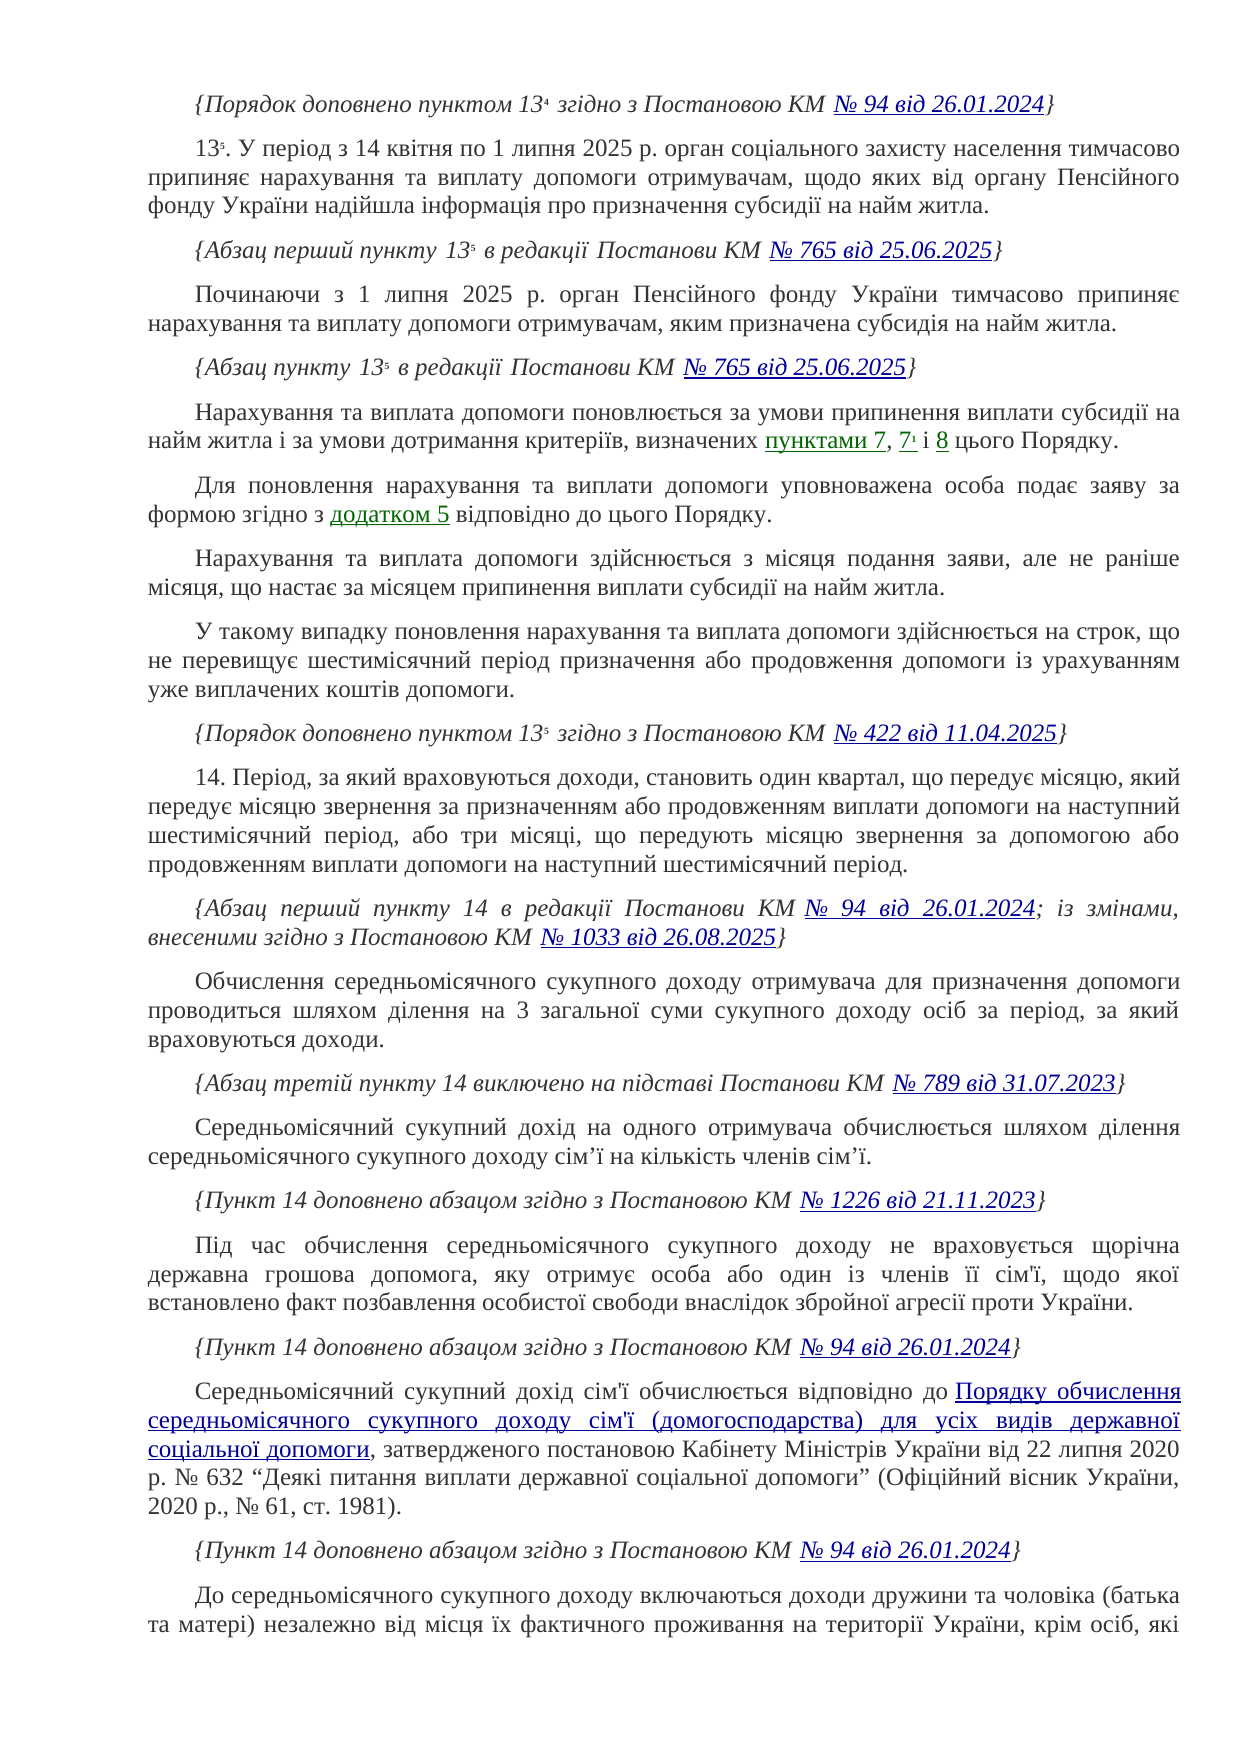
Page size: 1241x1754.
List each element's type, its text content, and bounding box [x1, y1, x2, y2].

text {Пункт 14 доповнено абзацом згідно з Постановою КМ № 94 від 26.01.2024} [148, 1536, 1181, 1564]
text 14. Період, за який враховуються доходи, становить один квартал, що передує місяцю, який передує місяцю звернення за призначенням або продовженням виплати допомоги на наступний шестимісячний період, або три місяці, що передують місяцю звернення за допомогою або продовженням виплати допомоги на наступний шестимісячний період. [148, 762, 1181, 877]
text {Пункт 14 доповнено абзацом згідно з Постановою КМ № 94 від 26.01.2024} [148, 1332, 1181, 1361]
text Обчислення середньомісячного сукупного доходу отримувача для призначення допомоги проводиться шляхом ділення на 3 загальної суми сукупного доходу осіб за період, за який враховуються доходи. [148, 966, 1181, 1052]
text У такому випадку поновлення нарахування та виплата допомоги здійснюється на строк, що не перевищує шестимісячний період призначення або продовження допомоги із урахуванням уже виплачених коштів допомоги. [148, 616, 1181, 702]
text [148, 1580, 1181, 1637]
text {Абзац перший пункту 13-5 в редакції Постанови КМ № 765 від 25.06.2025} [148, 235, 1181, 264]
text {Порядок доповнено пунктом 13-4 згідно з Постановою КМ № 94 від 26.01.2024} [148, 89, 1181, 117]
text {Абзац перший пункту 14 в редакції Постанови КМ № 94 від 26.01.2024; із змінами, внесеними згідно з Постановою КМ № 1033 від 26.08.2025} [148, 893, 1181, 951]
text 13-5. У період з 14 квітня по 1 липня 2025 р. орган соціального захисту населення тимчасово припиняє нарахування та виплату допомоги отримувачам, щодо яких від органу Пенсійного фонду України надійшла інформація про призначення субсидії на найм житла. [148, 133, 1181, 219]
text Починаючи з 1 липня 2025 р. орган Пенсійного фонду України тимчасово припиняє нарахування та виплату допомоги отримувачам, яким призначена субсидія на найм житла. [148, 279, 1181, 337]
text Під час обчислення середньомісячного сукупного доходу не враховується щорічна державна грошова допомога, яку отримує особа або один із членів її сім'ї, щодо якої встановлено факт позбавлення особистої свободи внаслідок збройної агресії проти України. [148, 1230, 1181, 1316]
text {Абзац пункту 13-5 в редакції Постанови КМ № 765 від 25.06.2025} [148, 352, 1181, 381]
text {Абзац третій пункту 14 виключено на підставі Постанови КМ № 789 від 31.07.2023} [148, 1068, 1181, 1097]
text Для поновлення нарахування та виплати допомоги уповноважена особа подає заяву за формою згідно з додатком 5 відповідно до цього Порядку. [148, 470, 1181, 527]
text Середньомісячний сукупний дохід сім'ї обчислюється відповідно до Порядку обчислення середньомісячного сукупного доходу сім'ї (домогосподарства) для усіх видів державної соціальної допомоги, затвердженого постановою Кабінету Міністрів України від 22 липня 2020 р. № 632 “Деякі питання виплати державної соціальної допомоги” (Офіційний вісник України, 2020 р., № 61, ст. 1981). [148, 1431, 1181, 1520]
text {Пункт 14 доповнено абзацом згідно з Постановою КМ № 1226 від 21.11.2023} [148, 1186, 1181, 1214]
text Середньомісячний сукупний дохід сім'ї обчислюється відповідно до Порядку обчислення середньомісячного сукупного доходу сім'ї (домогосподарства) для усіх видів державної соціальної допомоги, затвердженого постановою Кабінету Міністрів України від 22 липня 2020 р. № 632 “Деякі питання виплати державної соціальної допомоги” (Офіційний вісник України, 2020 р., № 61, ст. 1981). [148, 1376, 1181, 1430]
text {Порядок доповнено пунктом 13-5 згідно з Постановою КМ № 422 від 11.04.2025} [148, 718, 1181, 747]
text Нарахування та виплата допомоги здійснюється з місяця подання заяви, але не раніше місяця, що настає за місяцем припинення виплати субсидії на найм житла. [148, 543, 1181, 601]
text Середньомісячний сукупний дохід на одного отримувача обчислюється шляхом ділення середньомісячного сукупного доходу сім’ї на кількість членів сім’ї. [148, 1112, 1181, 1170]
text Нарахування та виплата допомоги поновлюється за умови припинення виплати субсидії на найм житла і за умови дотримання критеріїв, визначених пунктами 7, 7-1 і 8 цього Порядку. [148, 397, 1181, 454]
